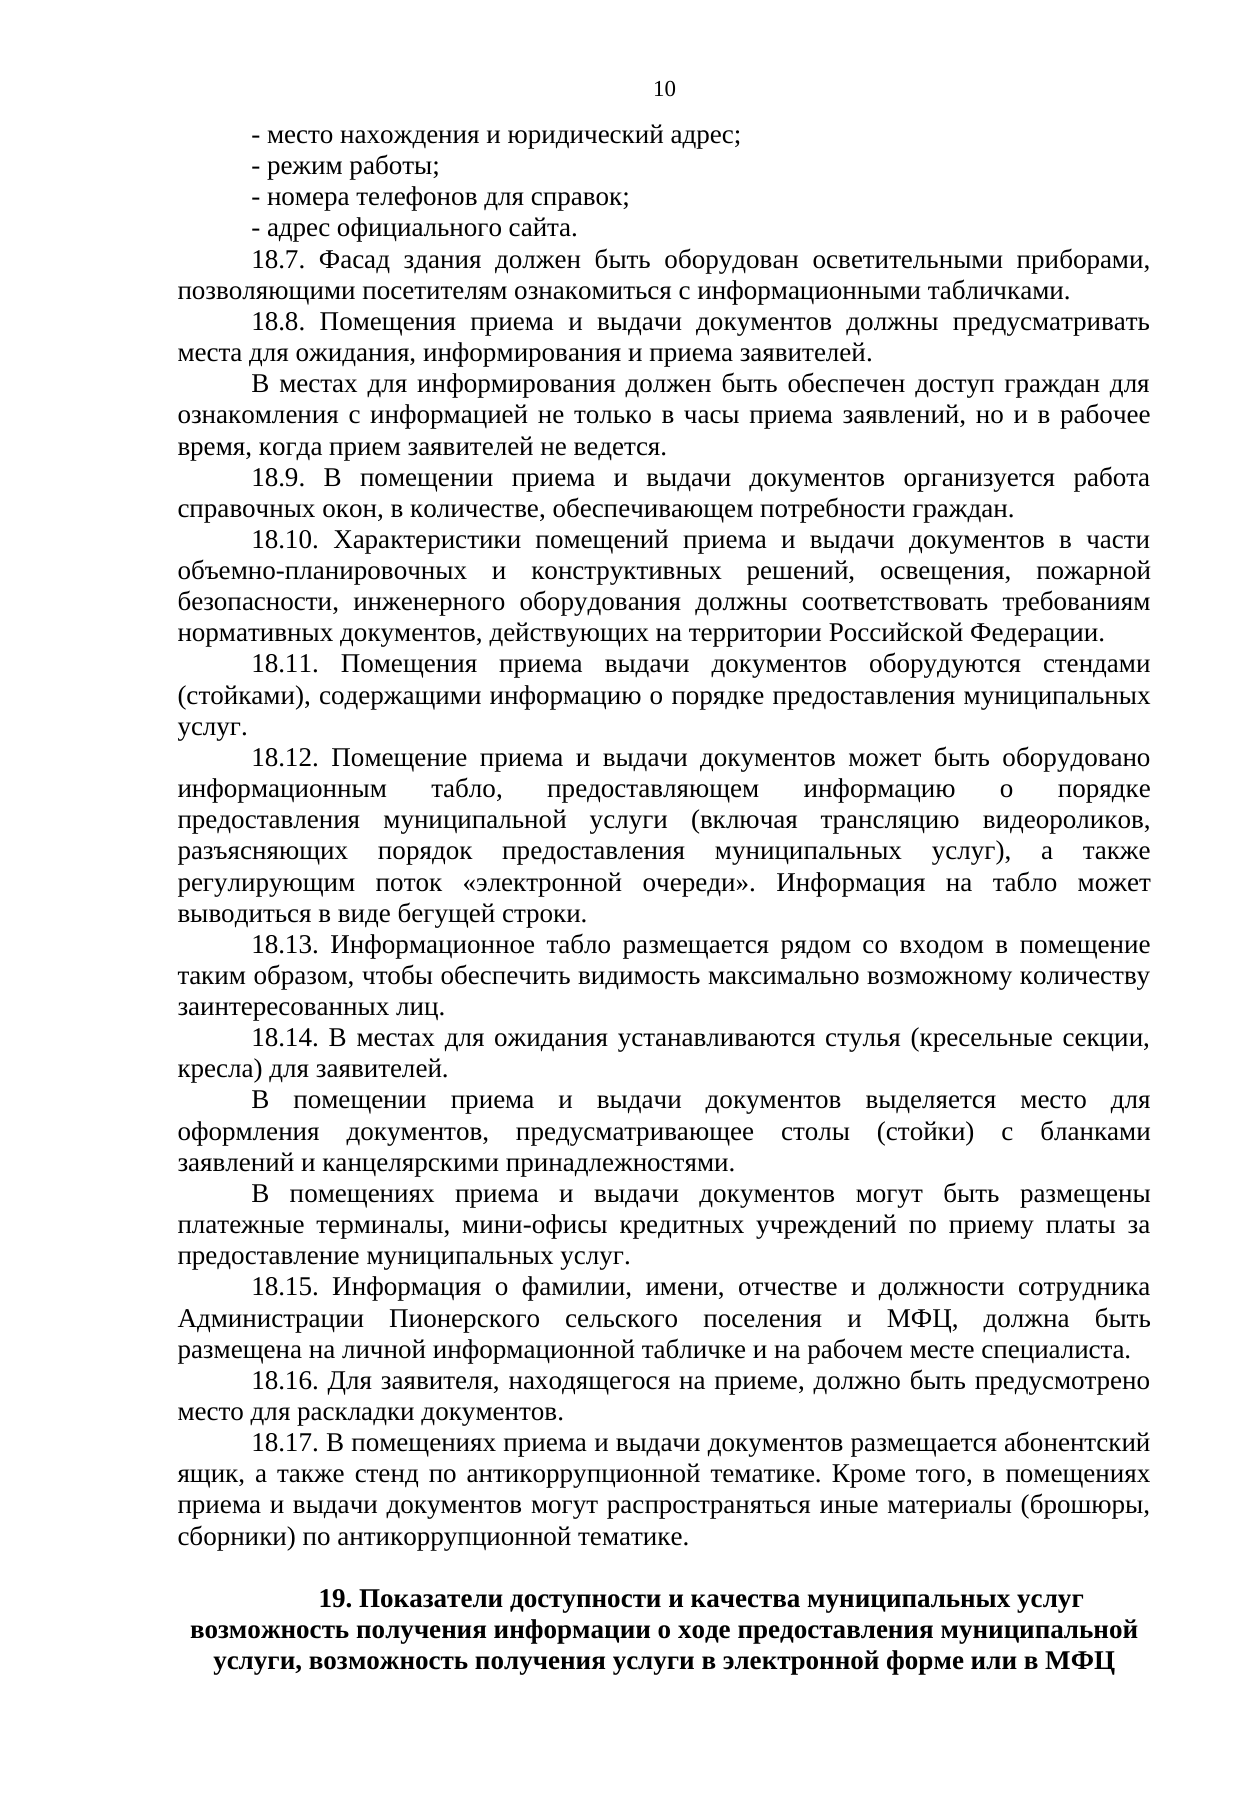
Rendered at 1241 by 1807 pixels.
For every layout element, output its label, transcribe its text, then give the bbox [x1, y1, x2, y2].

text 18.7. Фасад здания должен быть оборудован осветительными приборами, позволяющими посетителям ознакомиться с информационными табличками. [177, 243, 1152, 305]
text - место нахождения и юридический адрес; [177, 118, 1152, 149]
text - адрес официального сайта. [177, 212, 1152, 243]
text 18.10. Характеристики помещений приема и выдачи документов в части объемно-планировочных и конструктивных решений, освещения, пожарной безопасности, инженерного оборудования должны соответствовать требованиям нормативных документов, действующих на территории Российской Федерации. [177, 523, 1152, 648]
text 18.9. В помещении приема и выдачи документов организуется работа справочных окон, в количестве, обеспечивающем потребности граждан. [177, 461, 1152, 523]
text 18.13. Информационное табло размещается рядом со входом в помещение таким образом, чтобы обеспечить видимость максимально возможному количеству заинтересованных лиц. [177, 928, 1152, 1021]
text - режим работы; [177, 149, 1152, 180]
text 18.17. В помещениях приема и выдачи документов размещается абонентский ящик, а также стенд по антикоррупционной тематике. Кроме того, в помещениях приема и выдачи документов могут распространяться иные материалы (брошюры, сборники) по антикоррупционной тематике. [177, 1426, 1152, 1551]
text 18.16. Для заявителя, находящегося на приеме, должно быть предусмотрено место для раскладки документов. [177, 1364, 1152, 1426]
text 18.15. Информация о фамилии, имени, отчестве и должности сотрудника Администрации Пионерского сельского поселения и МФЦ, должна быть размещена на личной информационной табличке и на рабочем месте специалиста. [177, 1271, 1152, 1364]
text В помещении приема и выдачи документов выделяется место для оформления документов, предусматривающее столы (стойки) с бланками заявлений и канцелярскими принадлежностями. [177, 1084, 1152, 1177]
text 18.14. В местах для ожидания устанавливаются стулья (кресельные секции, кресла) для заявителей. [177, 1021, 1152, 1084]
text 19. Показатели доступности и качества муниципальных услуг возможность получения информации о ходе предоставления муниципальной услуги, возможность получения услуги в электронной форме или в МФЦ [177, 1582, 1152, 1675]
text 18.8. Помещения приема и выдачи документов должны предусматривать места для ожидания, информирования и приема заявителей. [177, 305, 1152, 367]
text - номера телефонов для справок; [177, 180, 1152, 212]
text 18.11. Помещения приема выдачи документов оборудуются стендами (стойками), содержащими информацию о порядке предоставления муниципальных услуг. [177, 648, 1152, 741]
text 18.12. Помещение приема и выдачи документов может быть оборудовано информационным табло, предоставляющем информацию о порядке предоставления муниципальной услуги (включая трансляцию видеороликов, разъясняющих порядок предоставления муниципальных услуг), а также регулирующим поток «электронной очереди». Информация на табло может выводиться в виде бегущей строки. [177, 741, 1152, 928]
text В помещениях приема и выдачи документов могут быть размещены платежные терминалы, мини-офисы кредитных учреждений по приему платы за предоставление муниципальных услуг. [177, 1177, 1152, 1271]
text В местах для информирования должен быть обеспечен доступ граждан для ознакомления с информацией не только в часы приема заявлений, но и в рабочее время, когда прием заявителей не ведется. [177, 367, 1152, 461]
